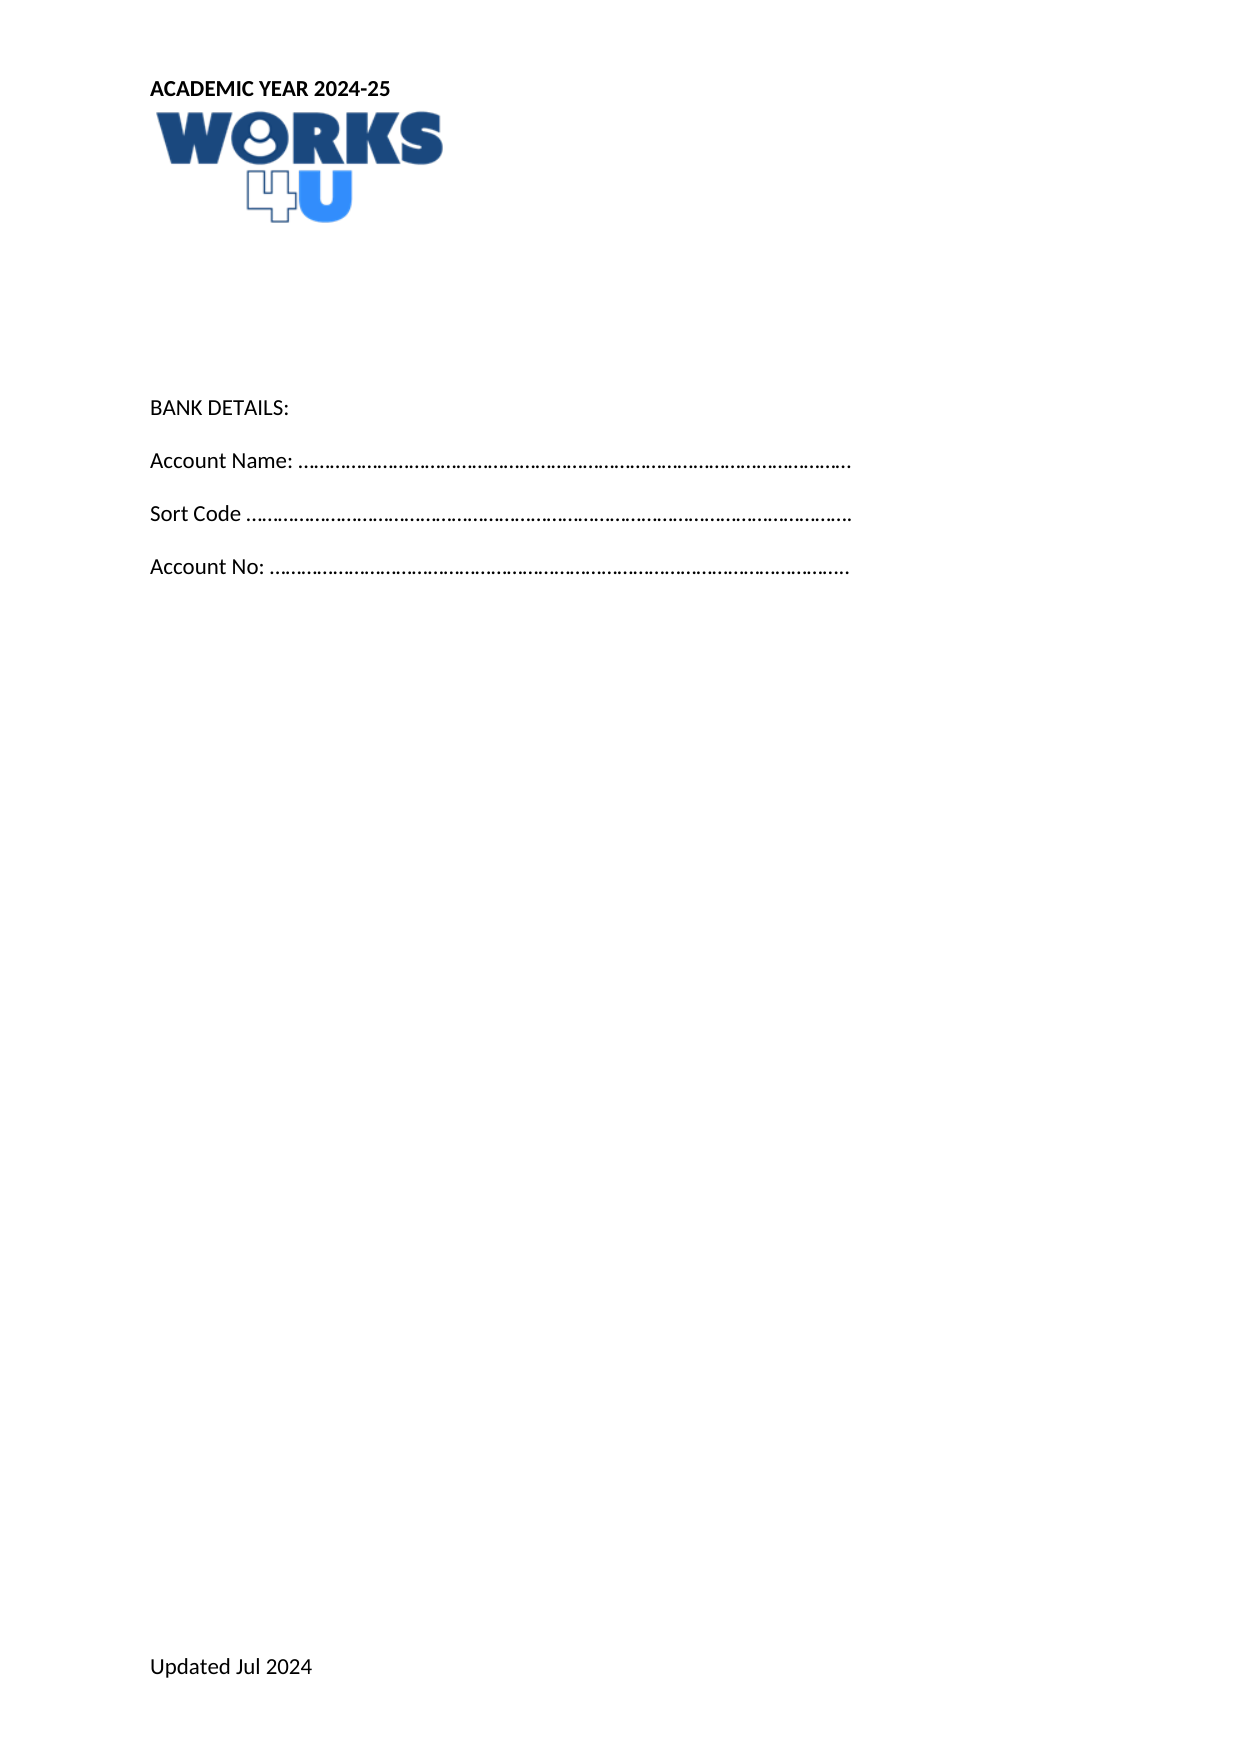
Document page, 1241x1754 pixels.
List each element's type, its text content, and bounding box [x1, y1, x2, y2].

text Account Name: …………………………………………………………………………………………… [150, 446, 1090, 474]
text BANK DETAILS: [150, 393, 1090, 421]
picture [150, 101, 448, 228]
text Account No: ……………………………………………………………………………………………….. [150, 552, 1090, 580]
text Sort Code ……………………………………………………………………………………………………. [150, 499, 1090, 527]
